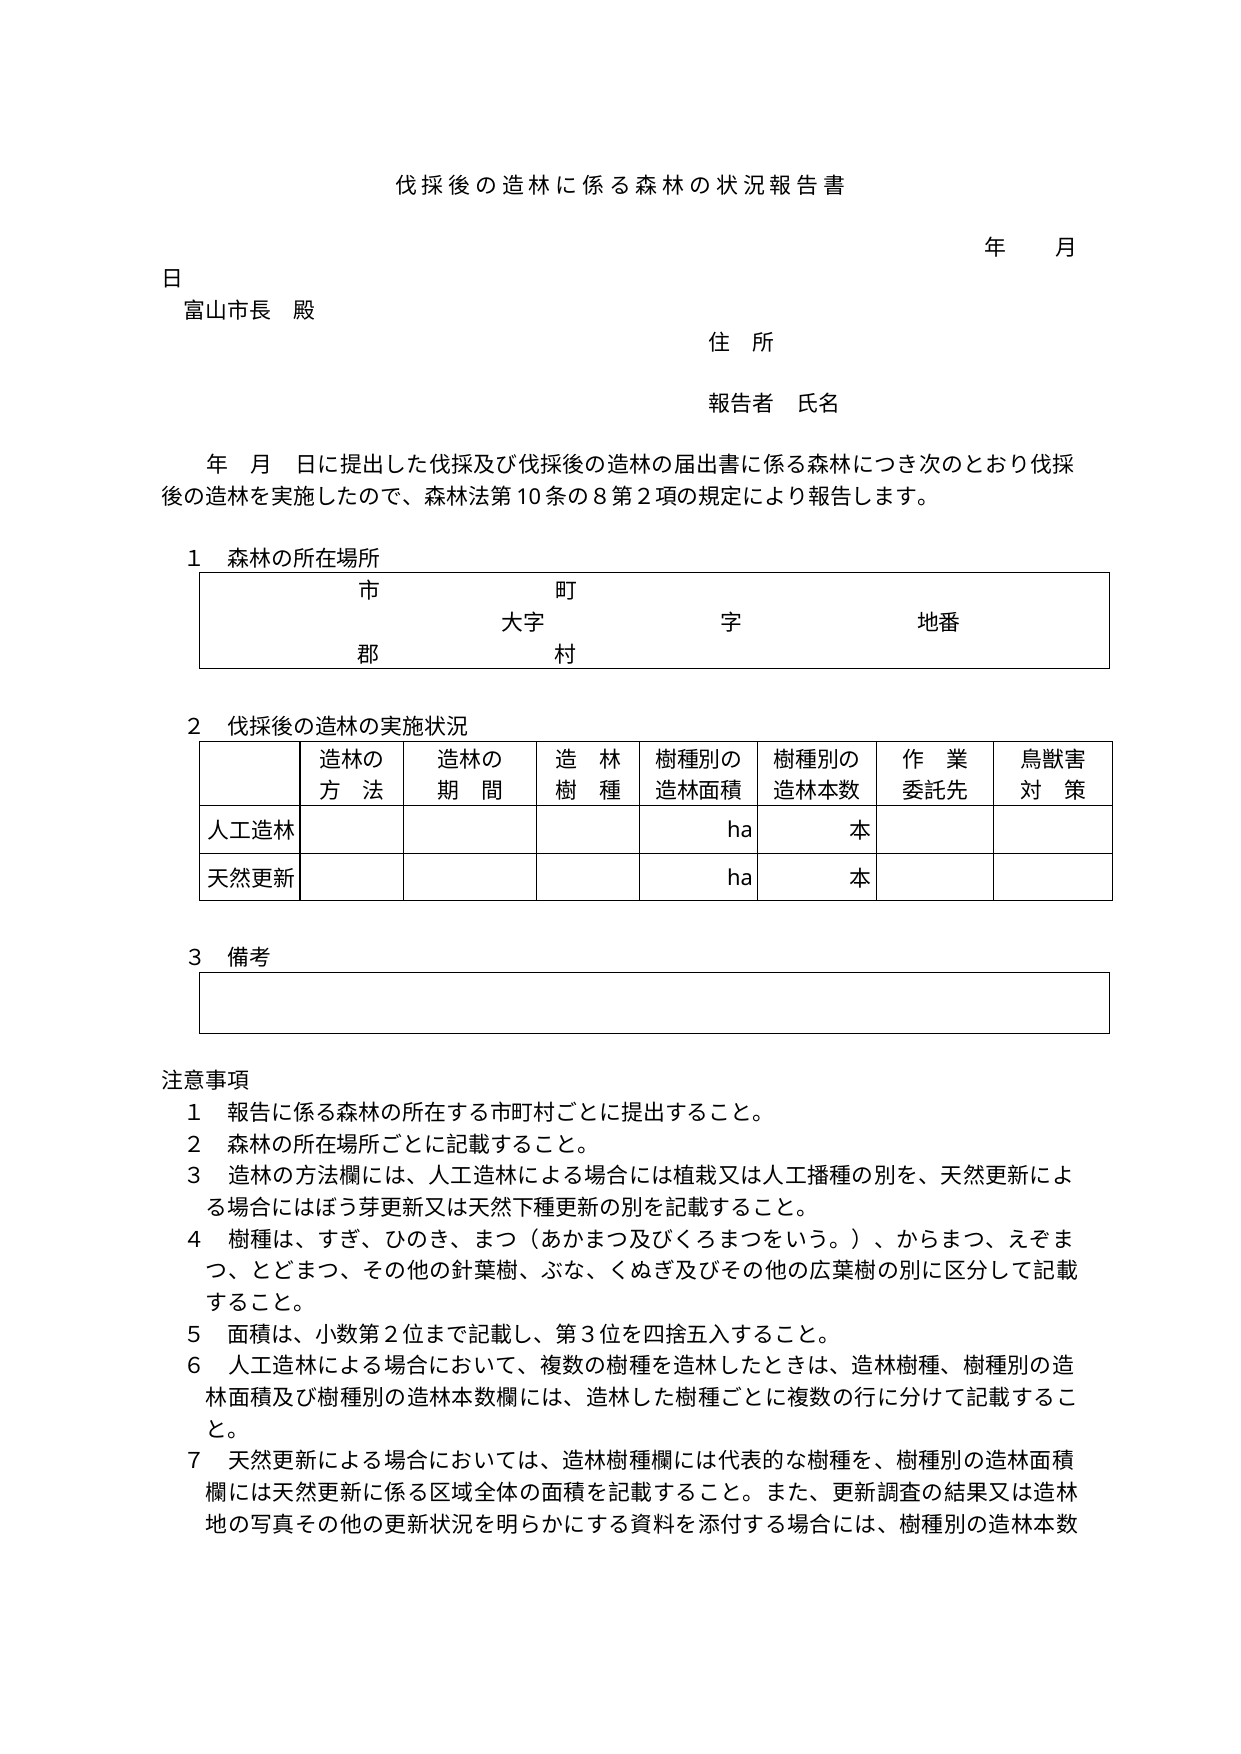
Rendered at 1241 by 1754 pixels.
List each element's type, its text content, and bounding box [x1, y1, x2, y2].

table_cell [877, 854, 993, 900]
table_cell 人工造林 [200, 806, 299, 852]
text 伐 採 後 の 造 林 に 係 る 森 林 の 状 況 報 告 書 [162, 168, 1079, 200]
table_cell [404, 806, 536, 852]
text 年 月 日に提出した伐採及び伐採後の造林の届出書に係る森林につき次のとおり伐採後の造林を実施したので、森林法第10条の８第２項の規定により報告します。 [162, 447, 1079, 511]
text ２ 森林の所在場所ごとに記載すること。 [183, 1127, 1079, 1158]
table_cell ha [640, 854, 757, 900]
text ３ 備考 [162, 940, 1079, 972]
table_cell [537, 806, 639, 852]
table_header 樹種別の 造林本数 [758, 742, 876, 805]
table_cell [301, 806, 403, 852]
table_header 鳥獣害 対 策 [994, 742, 1112, 805]
text １ 森林の所在場所 [162, 541, 1079, 572]
table_header 造 林 樹 種 [537, 742, 639, 805]
table_cell 本 [758, 806, 876, 852]
text ６ 人工造林による場合において、複数の樹種を造林したときは、造林樹種、樹種別の造林面積及び樹種別の造林本数欄には、造林した樹種ごとに複数の行に分けて記載すること。 [183, 1348, 1079, 1443]
text ２ 伐採後の造林の実施状況 [162, 709, 1079, 741]
table_header 市 町 大字 字 地番 郡 村 [200, 573, 1109, 668]
text 報告者 氏名 [162, 386, 1079, 418]
table_cell 天然更新 [200, 854, 299, 900]
text ４ 樹種は、すぎ、ひのき、まつ（あかまつ及びくろまつをいう。）、からまつ、えぞまつ、とどまつ、その他の針葉樹、ぶな、くぬぎ及びその他の広葉樹の別に区分して記載すること。 [183, 1222, 1079, 1317]
table_cell [404, 854, 536, 900]
table_header 造林の 期 間 [404, 742, 536, 805]
table_cell [994, 806, 1112, 852]
table_cell [994, 854, 1112, 900]
text ５ 面積は、小数第２位まで記載し、第３位を四捨五入すること。 [183, 1317, 1079, 1348]
text 年 月 日 [162, 229, 1079, 293]
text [183, 1443, 1079, 1538]
text ３ 造林の方法欄には、人工造林による場合には植栽又は人工播種の別を、天然更新による場合にはぼう芽更新又は天然下種更新の別を記載すること。 [183, 1158, 1079, 1222]
text 注意事項 [162, 1063, 1079, 1095]
text １ 報告に係る森林の所在する市町村ごとに提出すること。 [183, 1095, 1079, 1127]
table_cell ha [640, 806, 757, 852]
table_cell [537, 854, 639, 900]
table_header 樹種別の 造林面積 [640, 742, 757, 805]
table_cell [877, 806, 993, 852]
table_cell 本 [758, 854, 876, 900]
text 富山市長 殿 [162, 293, 1079, 324]
text 住 所 [162, 324, 1079, 356]
table_header 造林の 方 法 [301, 742, 403, 805]
table_header 作 業 委託先 [877, 742, 993, 805]
table_header [200, 742, 299, 805]
table_cell [301, 854, 403, 900]
table_header [200, 973, 1109, 1033]
